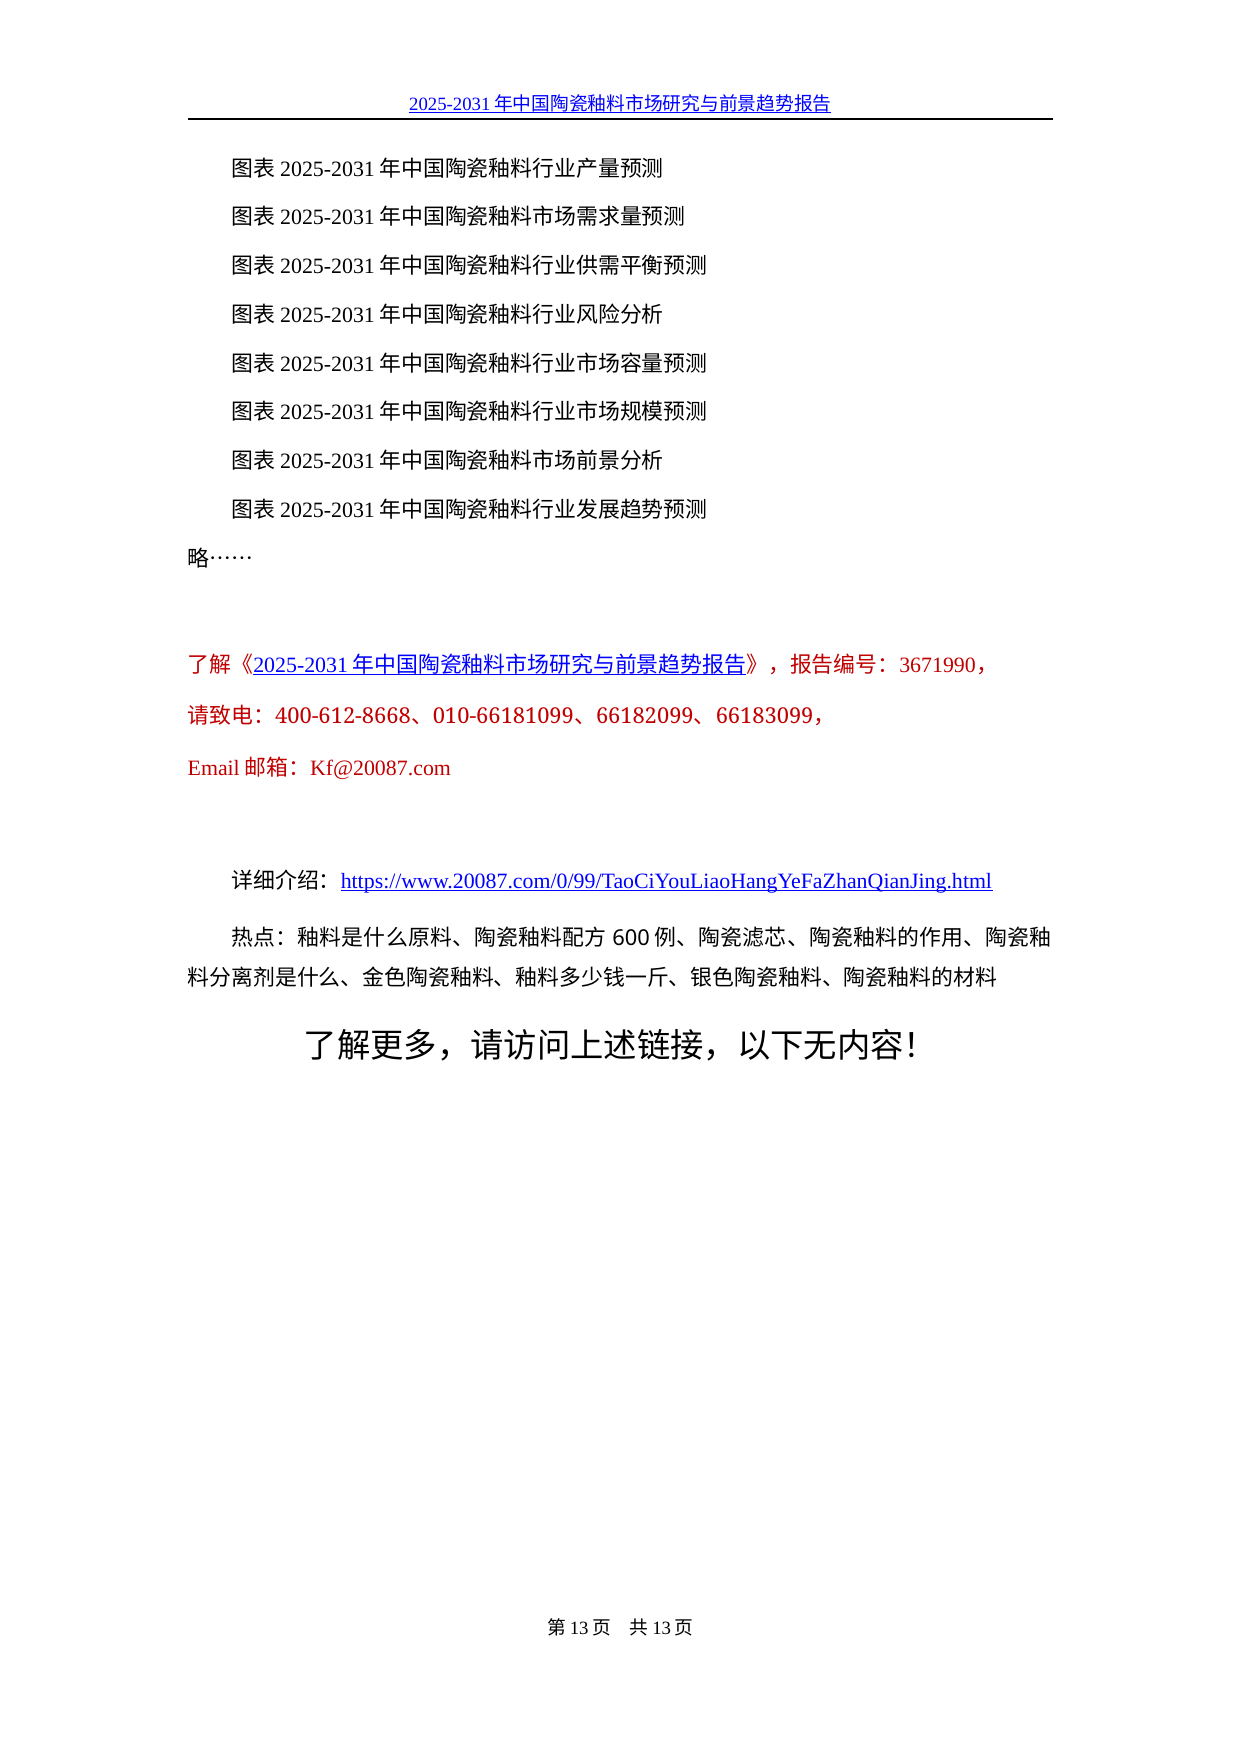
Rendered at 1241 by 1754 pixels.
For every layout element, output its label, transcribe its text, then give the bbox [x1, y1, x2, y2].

text 详细介绍：https://www.20087.com/0/99/TaoCiYouLiaoHangYeFaZhanQianJing.html [187, 863, 1053, 895]
text Email邮箱：Kf@20087.com [187, 750, 1053, 782]
title 了解更多，请访问上述链接，以下无内容！ [187, 1010, 1053, 1075]
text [187, 150, 1053, 573]
text 请致电：400-612-8668、010-66181099、66182099、66183099， [187, 698, 1053, 731]
text 热点：釉料是什么原料、陶瓷釉料配方600例、陶瓷滤芯、陶瓷釉料的作用、陶瓷釉料分离剂是什么、金色陶瓷釉料、釉料多少钱一斤、银色陶瓷釉料、陶瓷釉料的材料 [187, 919, 1053, 992]
text 了解《2025-2031年中国陶瓷釉料市场研究与前景趋势报告》，报告编号：3671990， [187, 647, 1053, 679]
